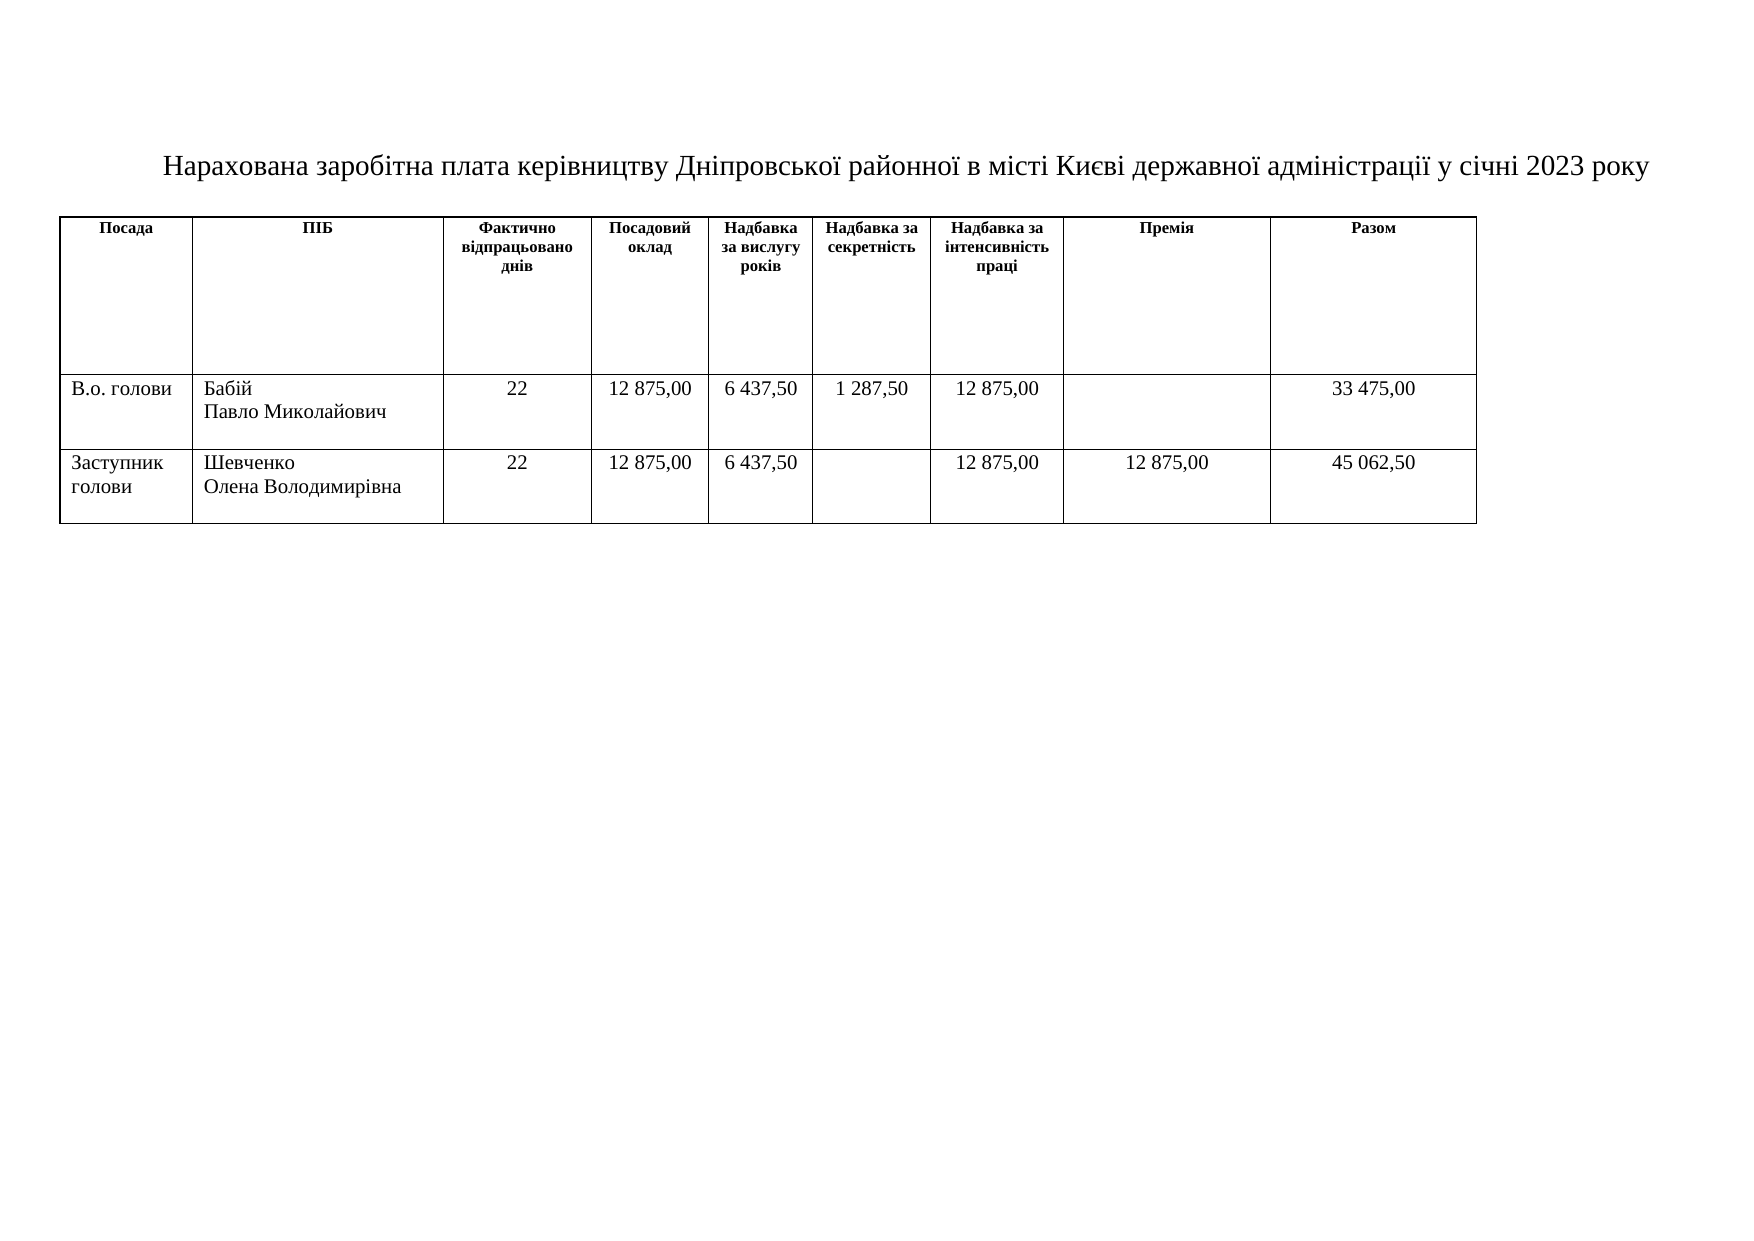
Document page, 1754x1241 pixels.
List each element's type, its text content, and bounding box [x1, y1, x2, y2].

table_header Фактично відпрацьовано днів [444, 218, 591, 374]
table_cell 12 875,00 [931, 450, 1063, 523]
table_header Надбавка за секретність [813, 218, 930, 374]
table_header ПІБ [193, 218, 443, 374]
table_cell Бабій Павло Миколайович [193, 375, 443, 449]
table_cell 1 287,50 [813, 375, 930, 449]
text Нарахована заробітна плата керівництву Дніпровської районної в місті Києві державної адміністрації у січні 2023 року [89, 148, 1724, 181]
table_header Премія [1064, 218, 1270, 374]
table_cell [813, 450, 930, 523]
table_header Посада [61, 218, 192, 374]
table_cell [1064, 375, 1270, 449]
table_header Надбавка за вислугу років [709, 218, 812, 374]
table_cell Заступник голови [61, 450, 192, 523]
table_header Посадовий оклад [592, 218, 708, 374]
table_cell 33 475,00 [1271, 375, 1476, 449]
table_header Разом [1271, 218, 1476, 374]
table_cell 22 [444, 375, 591, 449]
table_cell 12 875,00 [931, 375, 1063, 449]
table_cell 6 437,50 [709, 375, 812, 449]
table_cell 6 437,50 [709, 450, 812, 523]
table_cell Шевченко Олена Володимирівна [193, 450, 443, 523]
table_cell 22 [444, 450, 591, 523]
table_cell 12 875,00 [592, 450, 708, 523]
table_cell В.о. голови [61, 375, 192, 449]
table_cell 45 062,50 [1271, 450, 1476, 523]
table_header Надбавка за інтенсивність праці [931, 218, 1063, 374]
table_cell 12 875,00 [1064, 450, 1270, 523]
table_cell 12 875,00 [592, 375, 708, 449]
